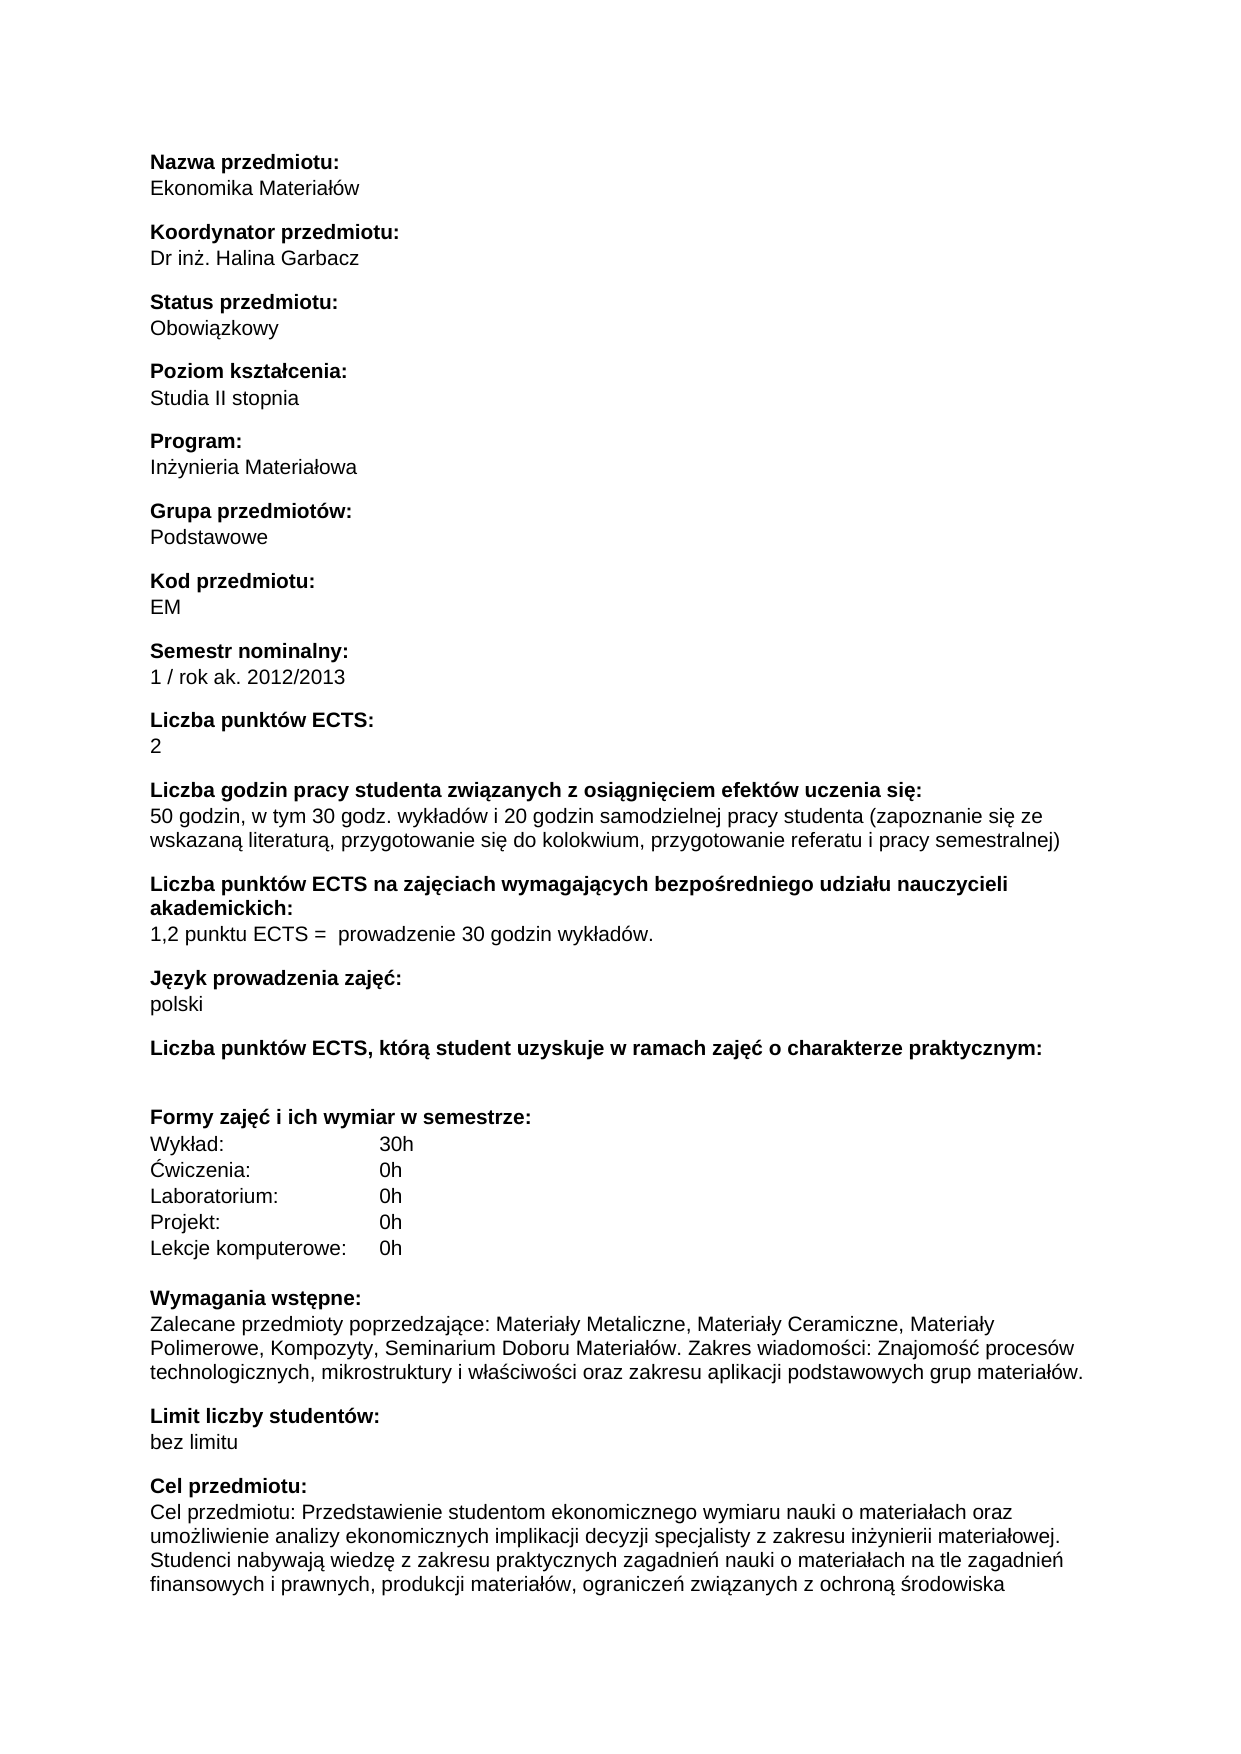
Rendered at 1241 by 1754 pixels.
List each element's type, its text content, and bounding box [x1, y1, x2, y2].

text Grupa przedmiotów: [150, 499, 1090, 523]
table_cell Ćwiczenia: [140, 1158, 367, 1182]
text 1 / rok ak. 2012/2013 [150, 664, 1090, 688]
table_cell 0h [369, 1156, 597, 1182]
text Program: [150, 429, 1090, 453]
table_cell Lekcje komputerowe: [140, 1236, 367, 1260]
table_cell 0h [369, 1182, 597, 1208]
text 1,2 punktu ECTS = prowadzenie 30 godzin wykładów. [150, 922, 1090, 946]
text Limit liczby studentów: [150, 1404, 1090, 1428]
text Zalecane przedmioty poprzedzające: Materiały Metaliczne, Materiały Ceramiczne, Materiały Polimerowe, Kompozyty, Seminarium Doboru Materiałów. Zakres wiadomości: Znajomość procesów technologicznych, mikrostruktury i właściwości oraz zakresu aplikacji podstawowych grup materiałów. [150, 1312, 1090, 1384]
text Nazwa przedmiotu: [150, 150, 1090, 174]
text Ekonomika Materiałów [150, 176, 1090, 200]
table_cell Laboratorium: [140, 1184, 367, 1208]
text Obowiązkowy [150, 316, 1090, 339]
text Liczba punktów ECTS na zajęciach wymagających bezpośredniego udziału nauczycieli akademickich: [150, 872, 1090, 920]
text 50 godzin, w tym 30 godz. wykładów i 20 godzin samodzielnej pracy studenta (zapoznanie się ze wskazaną literaturą, przygotowanie się do kolokwium, przygotowanie referatu i pracy semestralnej) [150, 804, 1090, 852]
table_header 30h [369, 1132, 597, 1156]
text Dr inż. Halina Garbacz [150, 246, 1090, 270]
text EM [150, 595, 1090, 619]
text Podstawowe [150, 525, 1090, 549]
table_cell Projekt: [140, 1210, 367, 1234]
text Studia II stopnia [150, 385, 1090, 409]
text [150, 1499, 1090, 1595]
text Kod przedmiotu: [150, 569, 1090, 593]
text Liczba punktów ECTS, którą student uzyskuje w ramach zajęć o charakterze praktycznym: [150, 1035, 1090, 1059]
text Inżynieria Materiałowa [150, 455, 1090, 479]
text Wymagania wstępne: [150, 1286, 1090, 1310]
text Liczba punktów ECTS: [150, 708, 1090, 732]
text Cel przedmiotu: [150, 1473, 1090, 1497]
text Status przedmiotu: [150, 289, 1090, 313]
text Formy zajęć i ich wymiar w semestrze: [150, 1105, 1090, 1129]
text Semestr nominalny: [150, 638, 1090, 662]
text Liczba godzin pracy studenta związanych z osiągnięciem efektów uczenia się: [150, 778, 1090, 802]
table_header Wykład: [140, 1132, 367, 1156]
text Koordynator przedmiotu: [150, 220, 1090, 244]
table_cell 0h [369, 1208, 597, 1234]
table_cell 0h [369, 1234, 597, 1260]
text polski [150, 992, 1090, 1016]
text 2 [150, 734, 1090, 758]
text bez limitu [150, 1430, 1090, 1454]
text Poziom kształcenia: [150, 359, 1090, 383]
text Język prowadzenia zajęć: [150, 966, 1090, 989]
